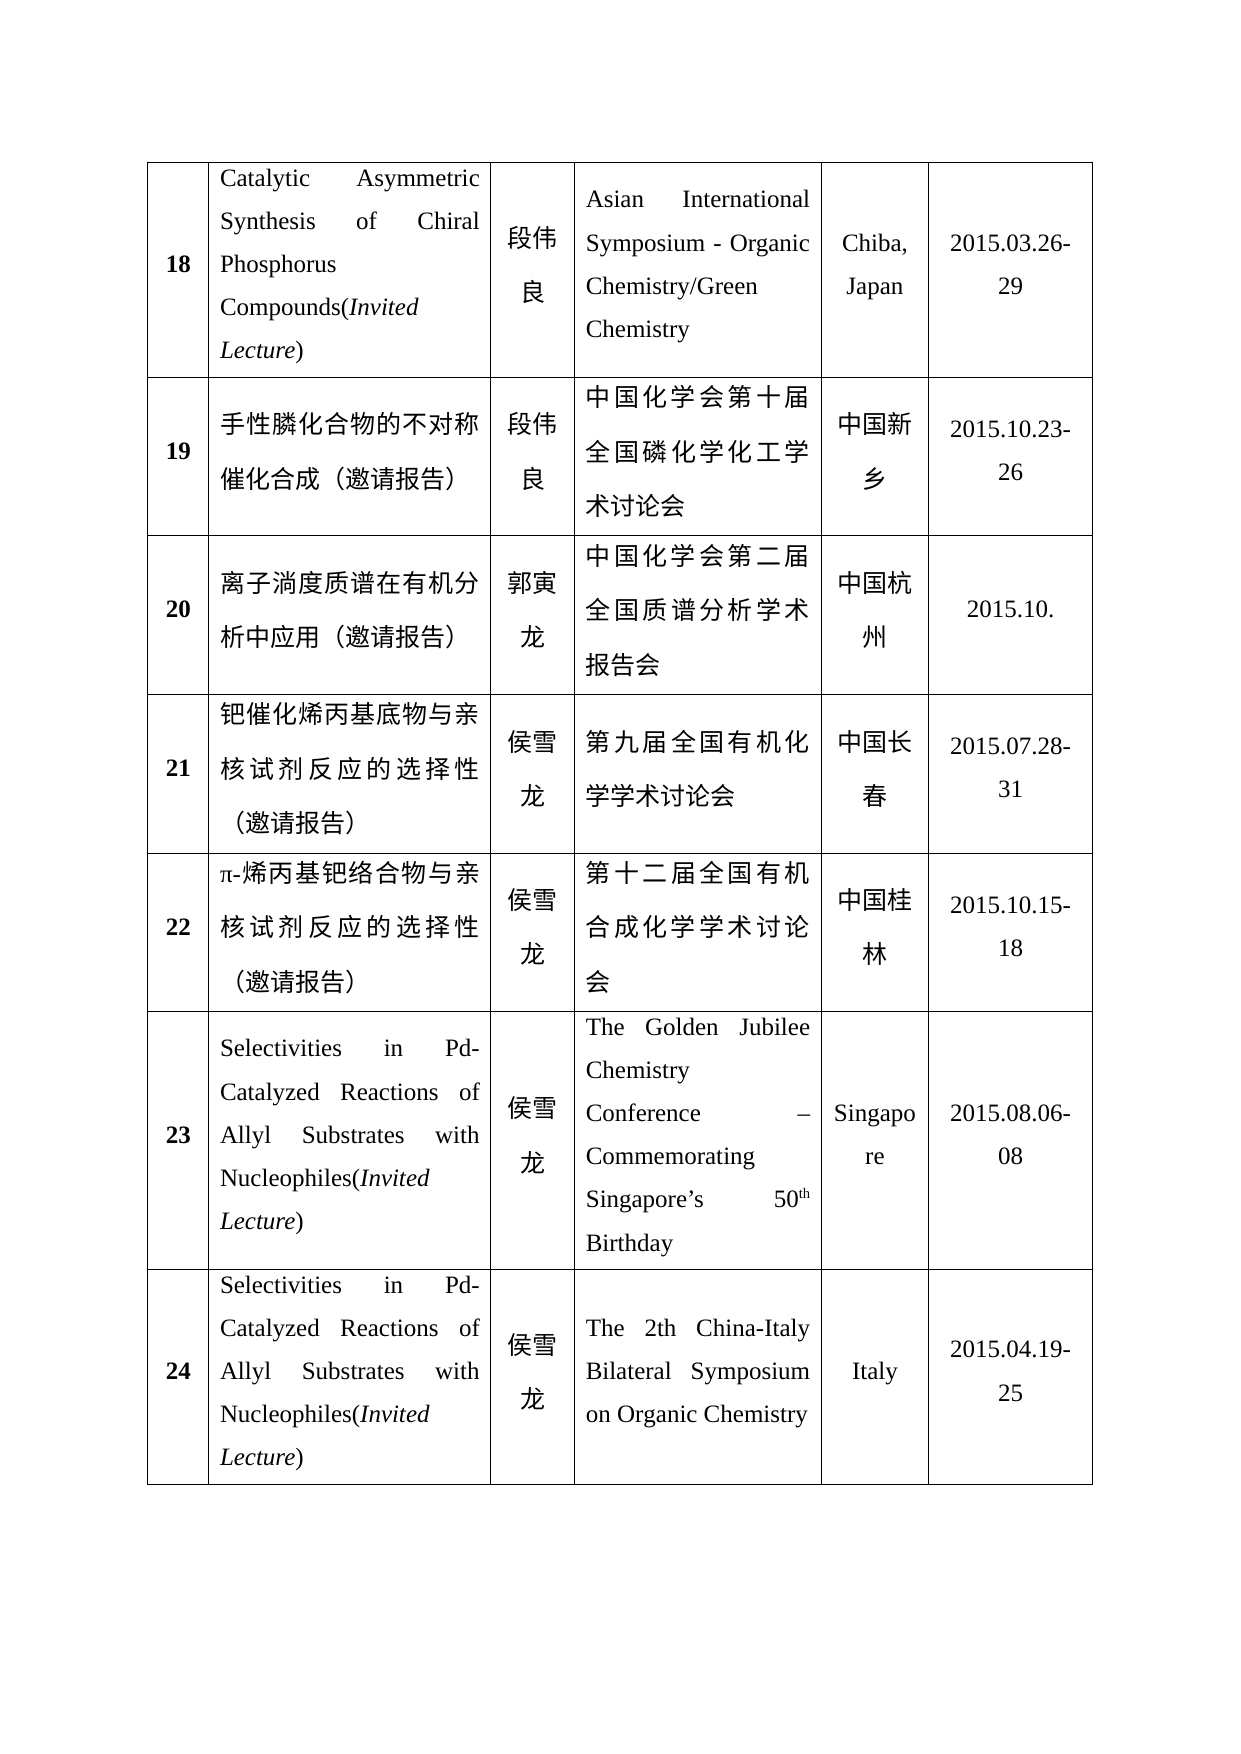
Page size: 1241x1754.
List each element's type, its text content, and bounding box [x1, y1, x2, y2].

table_cell 2015.10. [929, 536, 1092, 694]
table_cell 2015.07.28-31 [929, 695, 1092, 852]
table_cell Singapore [822, 1012, 928, 1269]
table_cell 23 [148, 1012, 208, 1269]
table_cell 侯雪龙 [491, 854, 574, 1011]
table_cell 离子淌度质谱在有机分析中应用（邀请报告） [209, 536, 490, 694]
table_cell 中国长春 [822, 695, 928, 852]
table_cell 侯雪龙 [491, 1270, 574, 1484]
table_cell 中国杭州 [822, 536, 928, 694]
table_cell Italy [822, 1270, 928, 1484]
table_cell 中国桂林 [822, 854, 928, 1011]
table_cell Selectivities in Pd-Catalyzed Reactions of Allyl Substrates with Nucleophiles(Invited Lecture) [209, 1270, 490, 1484]
table_cell 中国新乡 [822, 378, 928, 535]
table_cell 18 [148, 163, 208, 377]
table_cell Catalytic Asymmetric Synthesis of Chiral Phosphorus Compounds(Invited Lecture) [209, 163, 490, 377]
table_cell 24 [148, 1270, 208, 1484]
table_cell 2015.10.23-26 [929, 378, 1092, 535]
table_cell 中国化学会第十届全国磷化学化工学术讨论会 [575, 378, 821, 535]
table_cell Selectivities in Pd-Catalyzed Reactions of Allyl Substrates with Nucleophiles(Invited Lecture) [209, 1012, 490, 1269]
table_cell 2015.10.15-18 [929, 854, 1092, 1011]
table_cell 第九届全国有机化学学术讨论会 [575, 695, 821, 852]
table_cell 郭寅龙 [491, 536, 574, 694]
table_cell 2015.08.06-08 [929, 1012, 1092, 1269]
table_cell 19 [148, 378, 208, 535]
table_cell 21 [148, 695, 208, 852]
table_cell 中国化学会第二届全国质谱分析学术报告会 [575, 536, 821, 694]
table_cell 钯催化烯丙基底物与亲核试剂反应的选择性 （邀请报告） [209, 695, 490, 852]
table_cell π-烯丙基钯络合物与亲核试剂反应的选择性（邀请报告） [209, 854, 490, 1011]
table_cell 20 [148, 536, 208, 694]
table_cell 侯雪龙 [491, 1012, 574, 1269]
table_cell The 2th China-Italy Bilateral Symposium on Organic Chemistry [575, 1270, 821, 1484]
table_cell Chiba, Japan [822, 163, 928, 377]
table_cell 第十二届全国有机合成化学学术讨论会 [575, 854, 821, 1011]
table_cell 段伟良 [491, 163, 574, 377]
table_cell The Golden Jubilee Chemistry Conference – Commemorating Singapore’s 50th Birthday [575, 1012, 821, 1269]
table_cell 2015.04.19-25 [929, 1270, 1092, 1484]
table_cell Asian International Symposium - Organic Chemistry/Green Chemistry [575, 163, 821, 377]
table_cell 2015.03.26-29 [929, 163, 1092, 377]
table_cell 段伟良 [491, 378, 574, 535]
table_cell 22 [148, 854, 208, 1011]
table_cell 侯雪龙 [491, 695, 574, 852]
table_cell 手性膦化合物的不对称催化合成（邀请报告） [209, 378, 490, 535]
